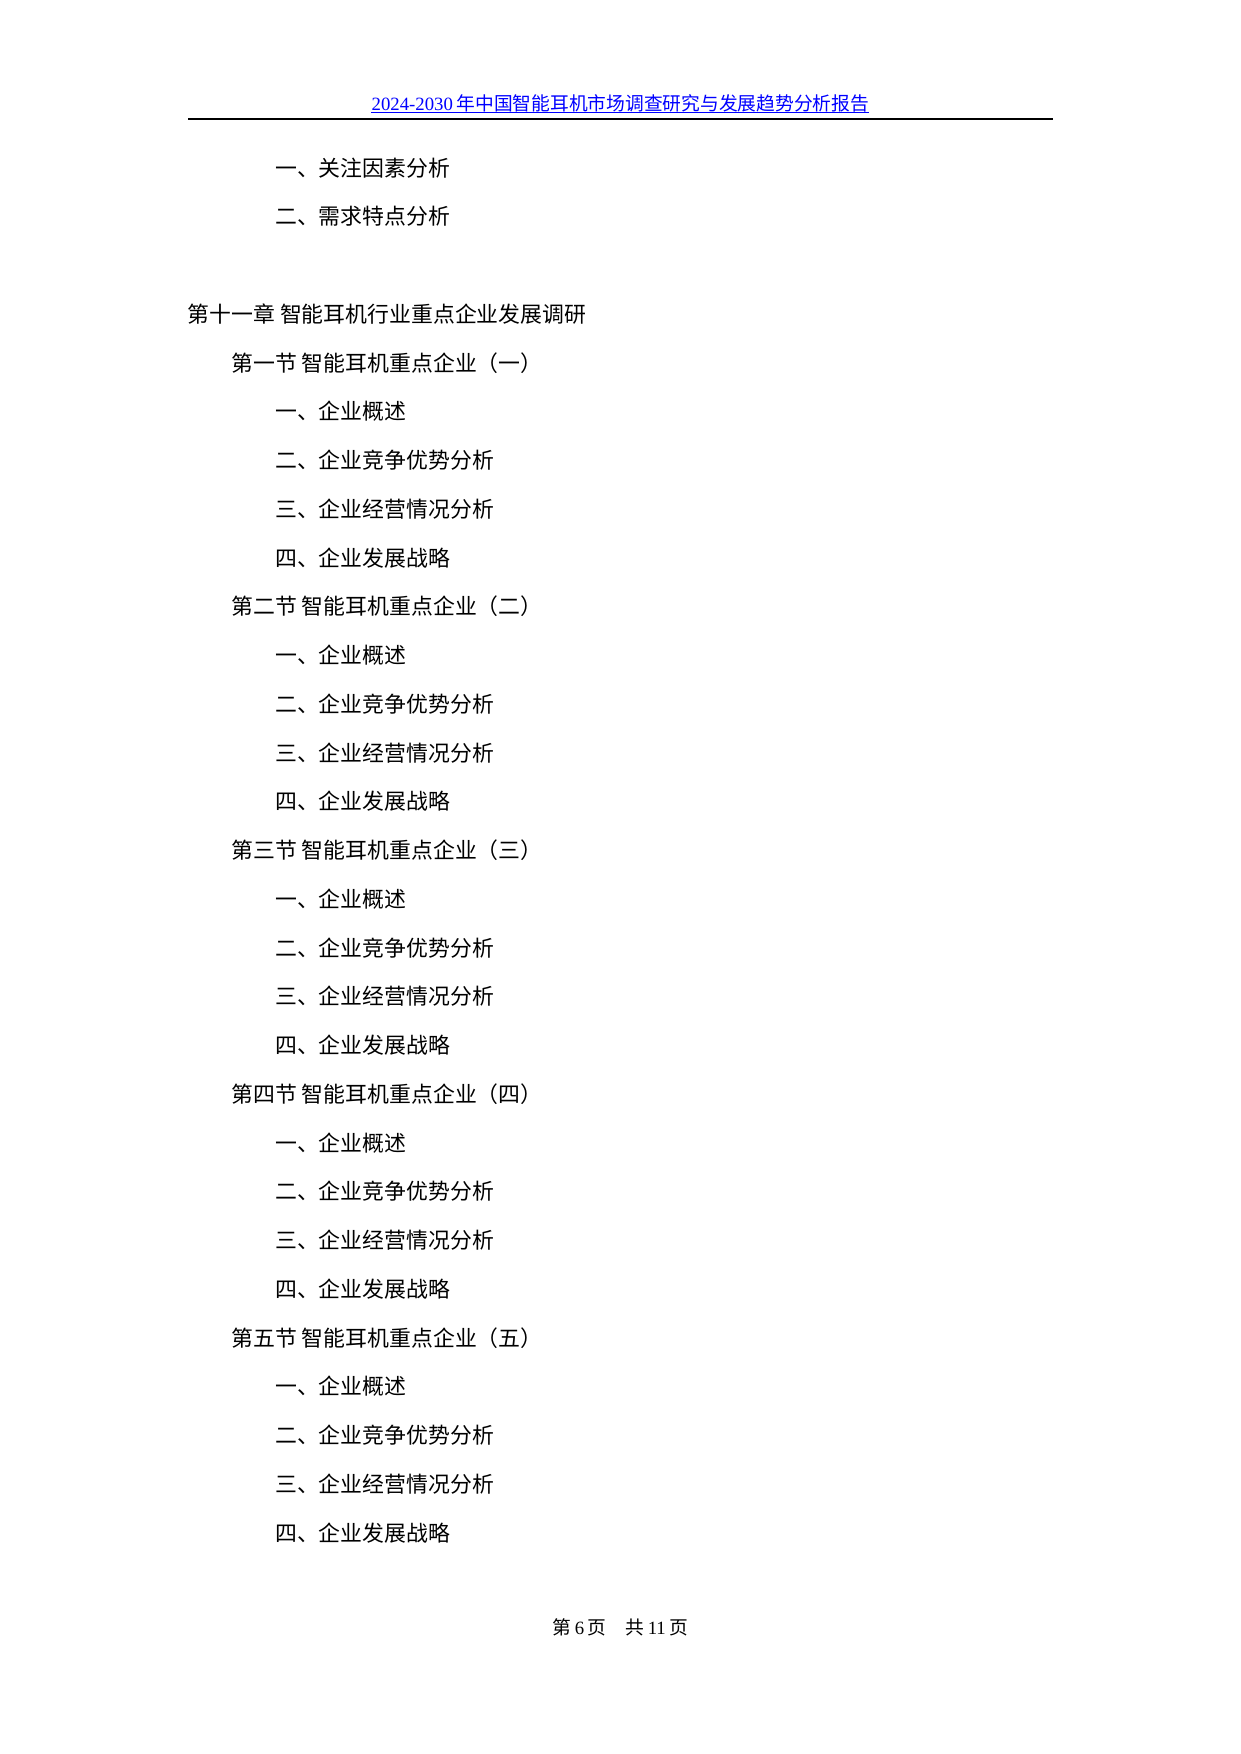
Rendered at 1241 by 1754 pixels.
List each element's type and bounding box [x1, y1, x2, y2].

text [187, 150, 1053, 1548]
